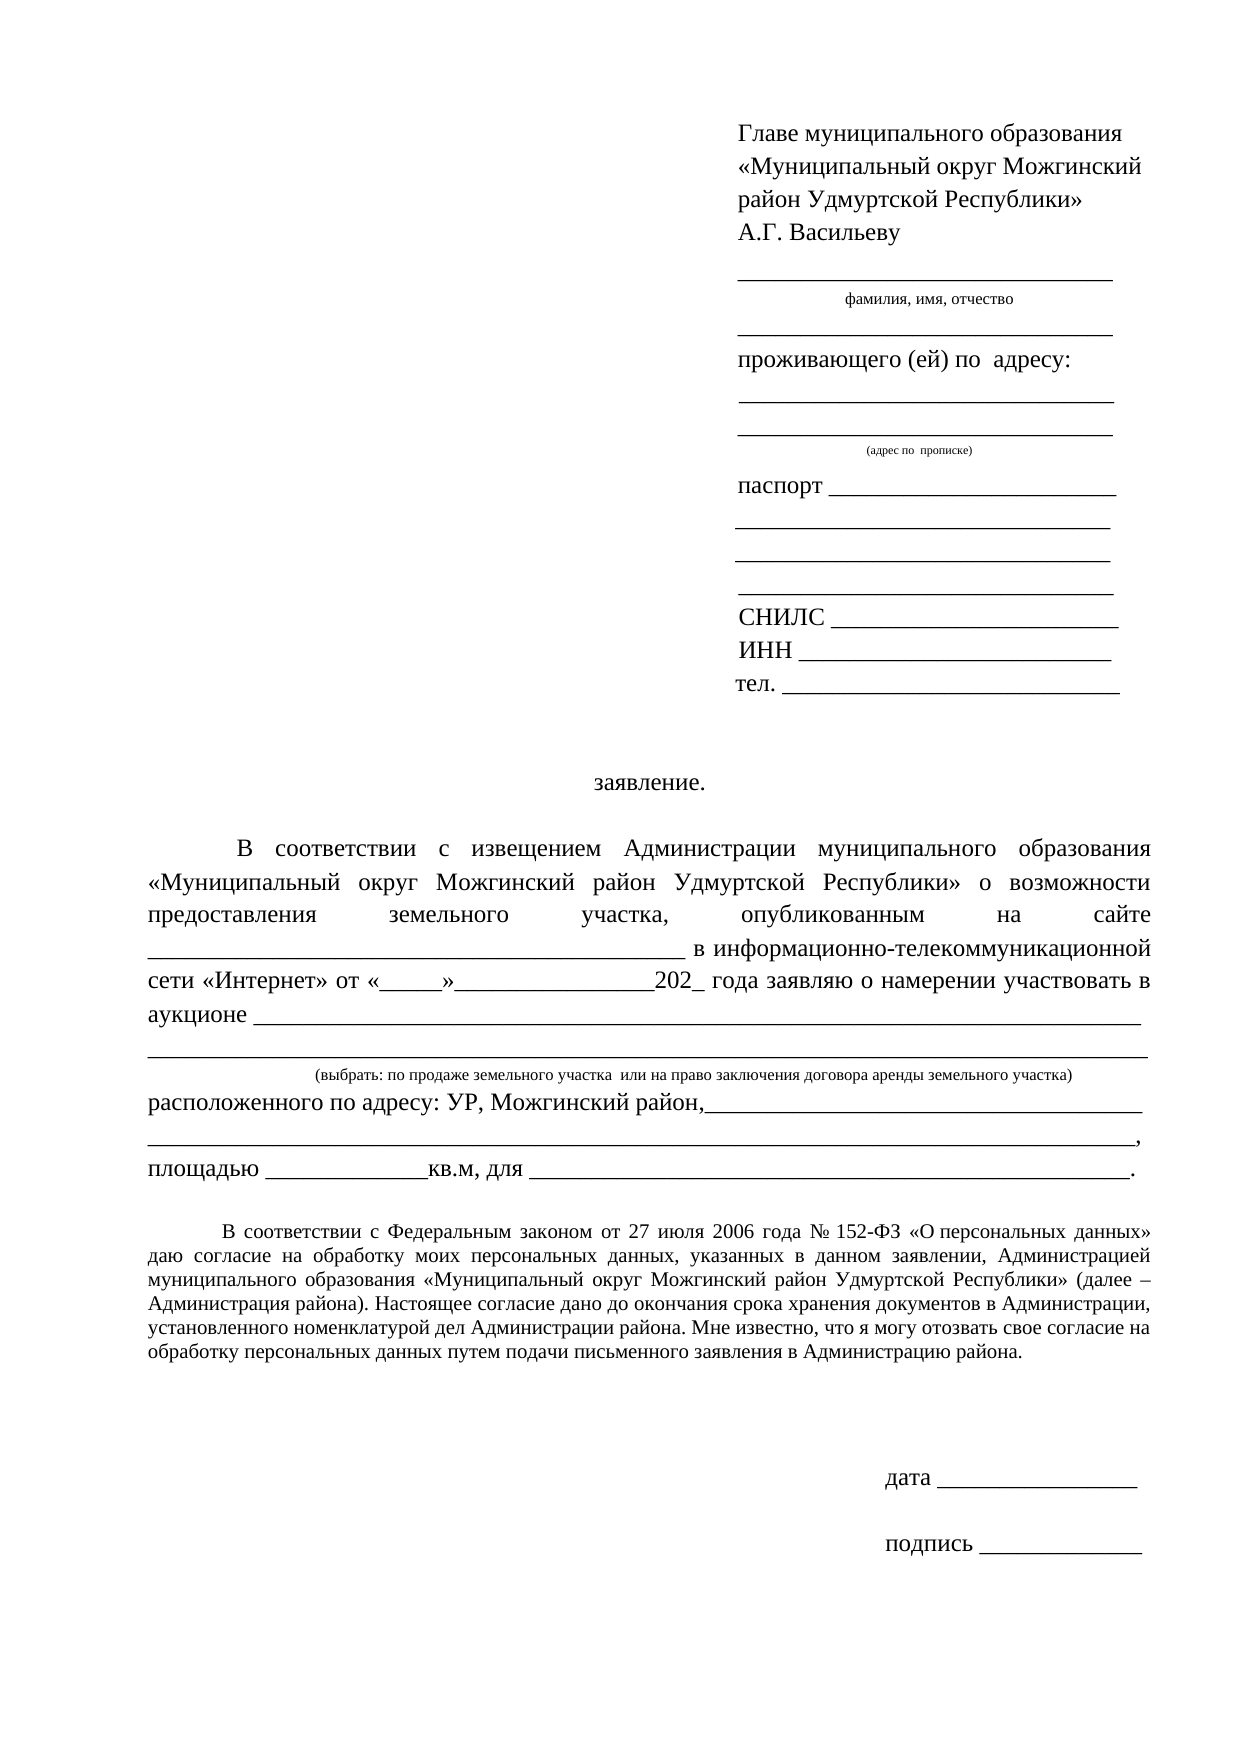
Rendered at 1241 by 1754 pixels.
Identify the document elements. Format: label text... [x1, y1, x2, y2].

text ______________________________ [590, 377, 1152, 405]
text В соответствии с Федеральным законом от 27 июля 2006 года № 152-ФЗ «О персональных данных» даю согласие на обработку моих персональных данных, указанных в данном заявлении, Администрацией муниципального образования «Муниципальный округ Можгинский район Удмуртской Республики» (далее – Администрация района). Настоящее согласие дано до окончания срока хранения документов в Администрации, установленного номенклатурой дел Администрации района. Мне известно, что я могу отозвать свое согласие на обработку персональных данных путем подачи письменного заявления в Администрацию района. [148, 1219, 1152, 1363]
text дата ________________ [148, 1462, 1152, 1491]
text подпись _____________ [148, 1528, 1152, 1557]
text тел. ___________________________ [148, 668, 1152, 697]
text ______________________________ [664, 410, 1152, 438]
text расположенного по адресу: УР, Можгинский район,___________________________________ [148, 1087, 1152, 1115]
text Главе муниципального образования «Муниципальный округ Можгинский район Удмуртской Республики» [738, 118, 1152, 213]
text паспорт _______________________ [664, 470, 1152, 499]
text ИНН _________________________ [148, 635, 1152, 664]
text А.Г. Васильеву [738, 217, 1152, 246]
text ______________________________ [148, 569, 1152, 598]
text ________________________________________________________________________________ [148, 1032, 1152, 1060]
text В соответствии с извещением Администрации муниципального образования «Муниципальный округ Можгинский район Удмуртской Республики» о возможности предоставления земельного участка, опубликованным на сайте ___________________________________________ в информационно-телекоммуникационной сети «Интернет» от «_____»________________202_ года заявляю о намерении участвовать в аукционе _______________________________________________________________________ [148, 833, 1152, 1027]
text ______________________________ [148, 256, 1152, 284]
text (адрес по прописке) [148, 443, 1152, 467]
text (выбрать: по продаже земельного участка или на право заключения договора аренды земельного участка) [148, 1065, 1152, 1084]
text ______________________________ [664, 311, 1152, 339]
text фамилия, имя, отчество [148, 289, 1152, 308]
text ______________________________ [148, 503, 1152, 532]
text заявление. [148, 767, 1152, 796]
text СНИЛС _______________________ [148, 602, 1152, 631]
text проживающего (ей) по адресу: [148, 344, 1152, 372]
text _______________________________________________________________________________, площадью _____________кв.м, для ________________________________________________. [148, 1120, 1152, 1181]
text ______________________________ [148, 536, 1152, 565]
